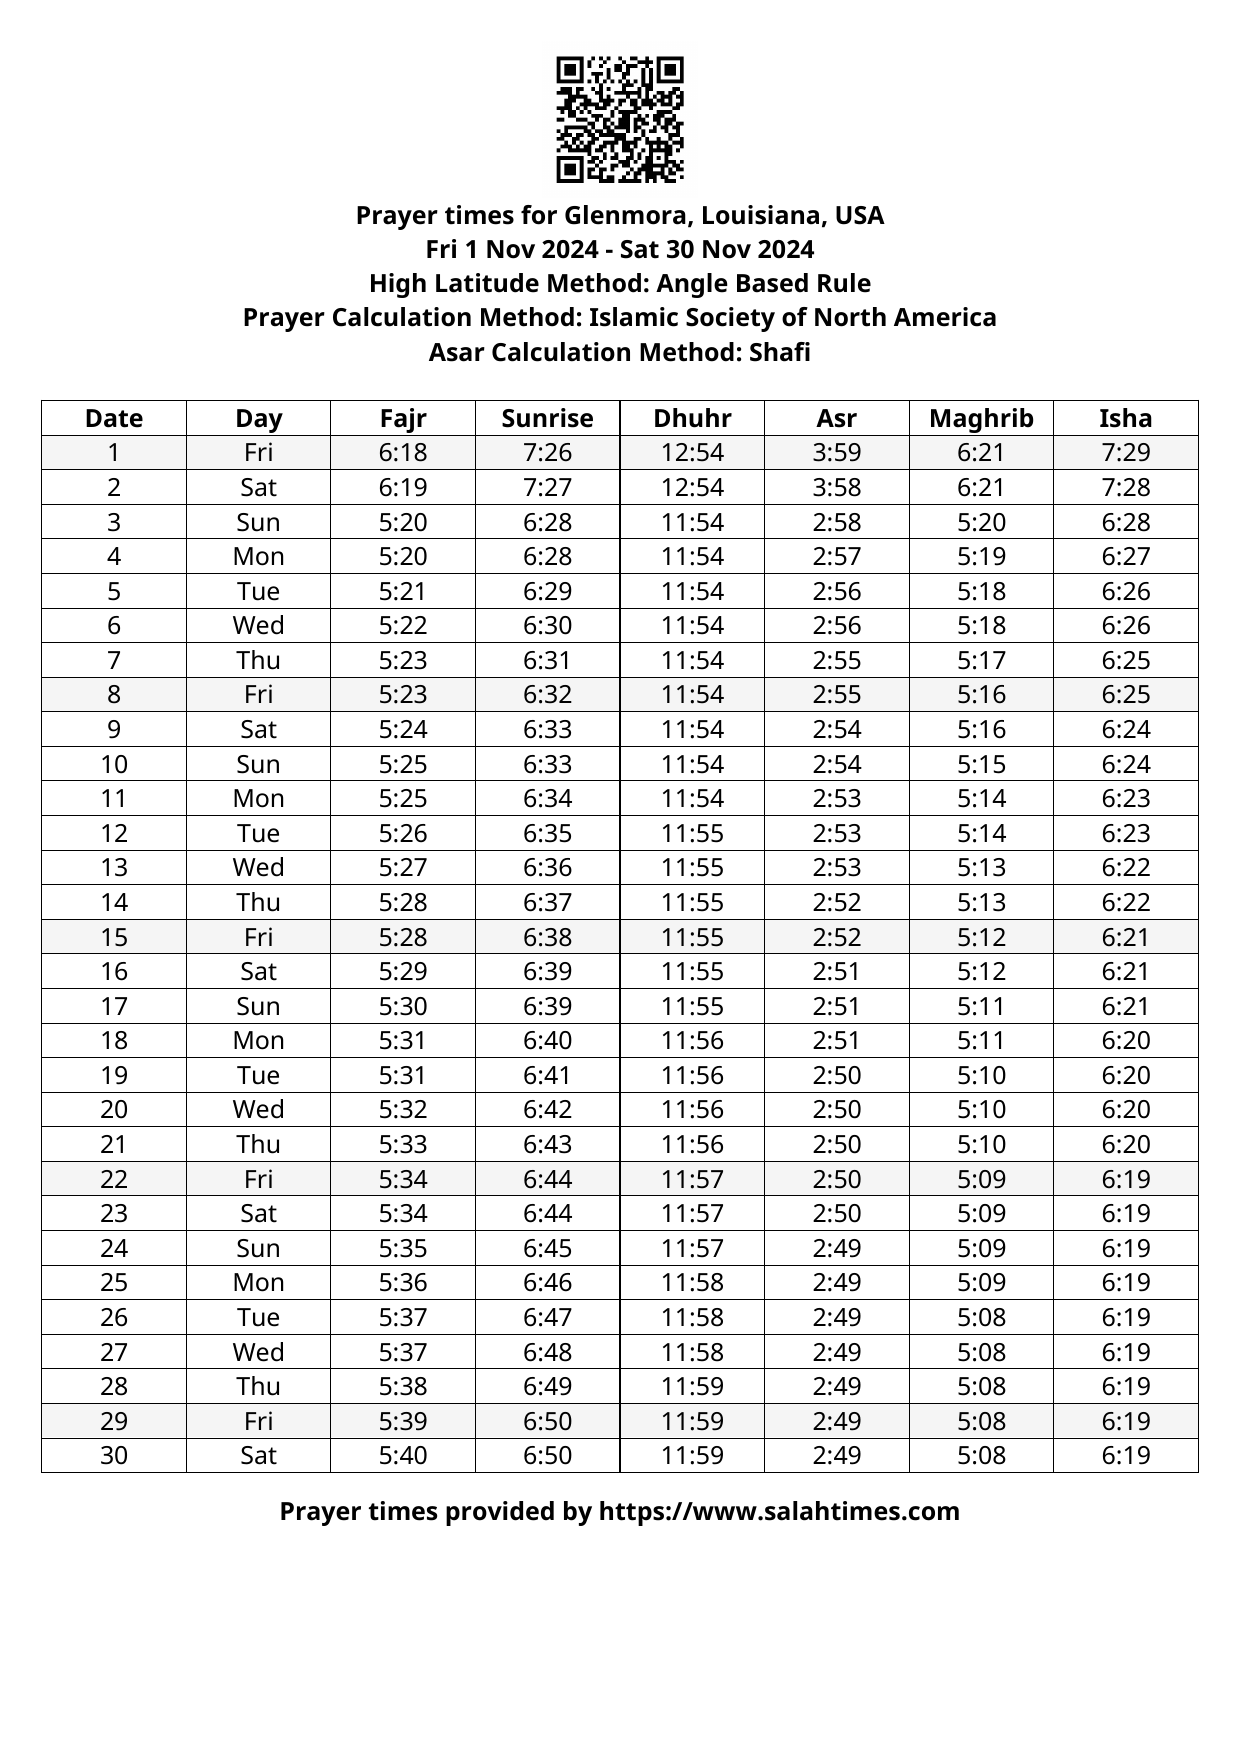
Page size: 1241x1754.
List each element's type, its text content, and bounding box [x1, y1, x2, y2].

table_cell Sat [187, 1439, 330, 1472]
table_cell 6:39 [476, 989, 619, 1022]
table_cell 14 [42, 885, 186, 919]
table_cell 11:54 [621, 539, 764, 573]
text Prayer times for Glenmora, Louisiana, USA [42, 198, 1198, 232]
table_cell 5:27 [331, 851, 475, 884]
table_cell Mon [187, 539, 330, 573]
table_cell Thu [187, 1127, 330, 1161]
table_cell 2:51 [765, 1024, 909, 1057]
table_cell 5:31 [331, 1058, 475, 1092]
table_cell 2:51 [765, 954, 909, 988]
table_cell 6:24 [1054, 712, 1198, 746]
text Asar Calculation Method: Shafi [42, 334, 1198, 368]
table_cell 22 [42, 1162, 186, 1195]
table_cell 30 [42, 1439, 186, 1472]
table_cell 6:29 [476, 574, 619, 607]
table_cell 28 [42, 1369, 186, 1403]
table_cell Thu [187, 643, 330, 677]
table_cell 11:59 [621, 1369, 764, 1403]
table_cell 5:26 [331, 816, 475, 849]
table_cell Sat [187, 470, 330, 504]
table_cell 5:11 [910, 989, 1053, 1022]
table_cell 11:54 [621, 574, 764, 607]
table_cell 2:52 [765, 920, 909, 953]
table_cell Fri [187, 920, 330, 953]
table_cell 6:19 [1054, 1162, 1198, 1195]
table_cell 5:29 [331, 954, 475, 988]
table_cell Tue [187, 1058, 330, 1092]
table_cell 6:28 [476, 505, 619, 538]
table_cell 25 [42, 1266, 186, 1299]
table_cell 11:54 [621, 505, 764, 538]
table_cell 2:58 [765, 505, 909, 538]
table_cell 7:28 [1054, 470, 1198, 504]
table_cell Sun [187, 747, 330, 780]
table_cell 11:55 [621, 954, 764, 988]
table_cell 5:17 [910, 643, 1053, 677]
table_cell 5 [42, 574, 186, 607]
table_cell 6:33 [476, 747, 619, 780]
table_cell 11:56 [621, 1127, 764, 1161]
table_cell 16 [42, 954, 186, 988]
table_cell Sun [187, 989, 330, 1022]
table_cell 6:36 [476, 851, 619, 884]
table_cell Wed [187, 1093, 330, 1126]
table_cell 2:54 [765, 712, 909, 746]
table_cell 5:20 [331, 505, 475, 538]
table_cell Sun [187, 505, 330, 538]
table_cell 5:18 [910, 574, 1053, 607]
table_cell 6:28 [1054, 505, 1198, 538]
table_cell 6:19 [1054, 1439, 1198, 1472]
table_cell 6:19 [1054, 1335, 1198, 1368]
table_header Asr [765, 401, 909, 434]
table_cell 2:49 [765, 1300, 909, 1334]
table_cell 2:49 [765, 1231, 909, 1264]
table_cell 5:09 [910, 1196, 1053, 1230]
table_cell 12:54 [621, 436, 764, 469]
table_cell Sat [187, 954, 330, 988]
table_cell 5:08 [910, 1439, 1053, 1472]
table_cell 5:39 [331, 1404, 475, 1437]
table_cell 3:59 [765, 436, 909, 469]
table_cell 6:39 [476, 954, 619, 988]
table_cell 5:15 [910, 747, 1053, 780]
table_cell 2:55 [765, 643, 909, 677]
table_cell Thu [187, 1369, 330, 1403]
table_cell 6:18 [331, 436, 475, 469]
table_cell 5:14 [910, 816, 1053, 849]
table_cell 6 [42, 609, 186, 642]
table_cell 6:20 [1054, 1024, 1198, 1057]
table_cell 6:49 [476, 1369, 619, 1403]
table_cell 11:55 [621, 851, 764, 884]
table_cell 5:16 [910, 678, 1053, 711]
table_cell 5:23 [331, 678, 475, 711]
table_cell 5:08 [910, 1369, 1053, 1403]
table_cell Fri [187, 1404, 330, 1437]
table_cell 6:50 [476, 1439, 619, 1472]
table_cell 6:19 [1054, 1404, 1198, 1437]
table_cell Fri [187, 1162, 330, 1195]
table_cell 5:36 [331, 1266, 475, 1299]
text High Latitude Method: Angle Based Rule [42, 266, 1198, 300]
table_cell Sun [187, 1231, 330, 1264]
table_cell 6:24 [1054, 747, 1198, 780]
table_cell 6:30 [476, 609, 619, 642]
table_cell 5:33 [331, 1127, 475, 1161]
table_cell 24 [42, 1231, 186, 1264]
table_cell Mon [187, 1266, 330, 1299]
table_cell 2:53 [765, 781, 909, 815]
table_cell 11:54 [621, 609, 764, 642]
table_cell 6:26 [1054, 609, 1198, 642]
table_cell 5:32 [331, 1093, 475, 1126]
table_cell 6:20 [1054, 1058, 1198, 1092]
table_cell 5:18 [910, 609, 1053, 642]
table_cell Tue [187, 574, 330, 607]
table_cell 2:57 [765, 539, 909, 573]
table_cell 2:52 [765, 885, 909, 919]
table_cell 5:40 [331, 1439, 475, 1472]
table_cell 5:28 [331, 885, 475, 919]
table_cell 6:21 [910, 436, 1053, 469]
table_cell 11:57 [621, 1196, 764, 1230]
table_cell 11:55 [621, 885, 764, 919]
table_cell 2:49 [765, 1404, 909, 1437]
table_cell 6:19 [1054, 1196, 1198, 1230]
table_cell 6:20 [1054, 1093, 1198, 1126]
table_cell 11:56 [621, 1058, 764, 1092]
table_cell 2:55 [765, 678, 909, 711]
table_cell 5:10 [910, 1058, 1053, 1092]
table_cell 2:50 [765, 1093, 909, 1126]
table_cell 5:34 [331, 1196, 475, 1230]
table_cell 2:49 [765, 1439, 909, 1472]
table_cell 5:09 [910, 1162, 1053, 1195]
table_cell 7:27 [476, 470, 619, 504]
text Prayer times provided by https://www.salahtimes.com [42, 1494, 1198, 1528]
table_cell 11:58 [621, 1335, 764, 1368]
table_cell 6:23 [1054, 781, 1198, 815]
table_cell 6:50 [476, 1404, 619, 1437]
table_cell 1 [42, 436, 186, 469]
table_cell 2:54 [765, 747, 909, 780]
table_cell 6:44 [476, 1162, 619, 1195]
table_cell 13 [42, 851, 186, 884]
table_cell 6:35 [476, 816, 619, 849]
table_header Sunrise [476, 401, 619, 434]
table_cell 6:28 [476, 539, 619, 573]
table_header Fajr [331, 401, 475, 434]
table_cell 11:54 [621, 643, 764, 677]
table_cell 6:41 [476, 1058, 619, 1092]
table_cell 6:40 [476, 1024, 619, 1057]
table_cell Wed [187, 851, 330, 884]
table_cell 2:51 [765, 989, 909, 1022]
table_cell 5:08 [910, 1335, 1053, 1368]
table_cell Mon [187, 781, 330, 815]
table_cell 2:53 [765, 851, 909, 884]
table_header Date [42, 401, 186, 434]
table_cell 2:50 [765, 1162, 909, 1195]
table_cell 6:22 [1054, 851, 1198, 884]
table_cell 8 [42, 678, 186, 711]
table_cell 2:49 [765, 1266, 909, 1299]
table_cell 6:43 [476, 1127, 619, 1161]
table_cell 5:22 [331, 609, 475, 642]
table_cell 27 [42, 1335, 186, 1368]
table_cell 6:42 [476, 1093, 619, 1126]
table_cell 5:13 [910, 851, 1053, 884]
table_cell 11:56 [621, 1093, 764, 1126]
table_cell 2 [42, 470, 186, 504]
table_cell 6:33 [476, 712, 619, 746]
table_cell 29 [42, 1404, 186, 1437]
table_cell 5:12 [910, 954, 1053, 988]
table_cell 5:35 [331, 1231, 475, 1264]
table_cell 6:19 [1054, 1266, 1198, 1299]
table_cell 6:45 [476, 1231, 619, 1264]
table_cell 11:54 [621, 678, 764, 711]
table_cell 12:54 [621, 470, 764, 504]
table_cell 11:58 [621, 1266, 764, 1299]
table_cell 2:53 [765, 816, 909, 849]
table_cell 2:50 [765, 1058, 909, 1092]
table_cell 6:19 [1054, 1300, 1198, 1334]
table_cell 20 [42, 1093, 186, 1126]
table_cell 15 [42, 920, 186, 953]
table_cell 6:32 [476, 678, 619, 711]
table_cell 6:19 [1054, 1369, 1198, 1403]
table_cell Fri [187, 678, 330, 711]
table_cell 5:25 [331, 781, 475, 815]
table_cell 5:20 [331, 539, 475, 573]
table_cell 11:59 [621, 1439, 764, 1472]
table_cell 5:38 [331, 1369, 475, 1403]
table_cell 2:50 [765, 1127, 909, 1161]
table_cell 6:37 [476, 885, 619, 919]
table_cell 5:24 [331, 712, 475, 746]
table_cell 6:44 [476, 1196, 619, 1230]
table_cell 5:16 [910, 712, 1053, 746]
table_cell 5:37 [331, 1335, 475, 1368]
table_cell 7:29 [1054, 436, 1198, 469]
table_cell 5:08 [910, 1300, 1053, 1334]
table_cell 6:38 [476, 920, 619, 953]
table_cell 11:58 [621, 1300, 764, 1334]
table_cell 5:08 [910, 1404, 1053, 1437]
picture [542, 41, 699, 198]
table_cell 6:27 [1054, 539, 1198, 573]
table_cell 5:31 [331, 1024, 475, 1057]
table_cell 10 [42, 747, 186, 780]
table_cell 5:14 [910, 781, 1053, 815]
table_cell 5:23 [331, 643, 475, 677]
table_cell Wed [187, 609, 330, 642]
table_cell 18 [42, 1024, 186, 1057]
table_cell 6:25 [1054, 643, 1198, 677]
table_cell 12 [42, 816, 186, 849]
table_cell 6:22 [1054, 885, 1198, 919]
table_cell 11:54 [621, 712, 764, 746]
table_cell 11 [42, 781, 186, 815]
table_header Maghrib [910, 401, 1053, 434]
table_cell 19 [42, 1058, 186, 1092]
table_cell 5:30 [331, 989, 475, 1022]
table_cell 3 [42, 505, 186, 538]
table_cell 23 [42, 1196, 186, 1230]
table_cell 2:49 [765, 1369, 909, 1403]
table_cell Sat [187, 712, 330, 746]
table_cell 6:21 [1054, 920, 1198, 953]
table_cell 6:26 [1054, 574, 1198, 607]
table_cell 26 [42, 1300, 186, 1334]
table_cell Thu [187, 885, 330, 919]
table_cell 11:54 [621, 747, 764, 780]
table_cell 2:49 [765, 1335, 909, 1368]
table_cell 5:11 [910, 1024, 1053, 1057]
table_cell 2:56 [765, 574, 909, 607]
table_cell 6:34 [476, 781, 619, 815]
text Fri 1 Nov 2024 - Sat 30 Nov 2024 [42, 232, 1198, 266]
table_cell 5:09 [910, 1266, 1053, 1299]
table_cell 3:58 [765, 470, 909, 504]
table_cell 17 [42, 989, 186, 1022]
table_header Dhuhr [621, 401, 764, 434]
table_cell 6:31 [476, 643, 619, 677]
table_cell 5:21 [331, 574, 475, 607]
table_cell 11:55 [621, 920, 764, 953]
table_cell Tue [187, 1300, 330, 1334]
table_cell 11:55 [621, 989, 764, 1022]
table_header Day [187, 401, 330, 434]
table_cell 11:57 [621, 1162, 764, 1195]
table_cell 4 [42, 539, 186, 573]
table_cell 6:21 [1054, 954, 1198, 988]
table_cell 5:10 [910, 1093, 1053, 1126]
table_cell 5:19 [910, 539, 1053, 573]
table_cell 6:25 [1054, 678, 1198, 711]
table_cell 2:56 [765, 609, 909, 642]
table_cell 5:37 [331, 1300, 475, 1334]
table_cell 2:50 [765, 1196, 909, 1230]
table_cell 6:46 [476, 1266, 619, 1299]
table_cell 5:34 [331, 1162, 475, 1195]
table_cell 5:28 [331, 920, 475, 953]
table_cell 11:59 [621, 1404, 764, 1437]
table_header Isha [1054, 401, 1198, 434]
table_cell 21 [42, 1127, 186, 1161]
table_cell 5:13 [910, 885, 1053, 919]
table_cell 6:19 [1054, 1231, 1198, 1264]
table_cell 9 [42, 712, 186, 746]
table_cell 11:54 [621, 781, 764, 815]
table_cell 5:10 [910, 1127, 1053, 1161]
table_cell 5:20 [910, 505, 1053, 538]
table_cell 5:25 [331, 747, 475, 780]
table_cell 5:09 [910, 1231, 1053, 1264]
table_cell Sat [187, 1196, 330, 1230]
table_cell 7:26 [476, 436, 619, 469]
table_cell 6:47 [476, 1300, 619, 1334]
table_cell 7 [42, 643, 186, 677]
table_cell Wed [187, 1335, 330, 1368]
table_cell 6:21 [1054, 989, 1198, 1022]
table_cell 6:21 [910, 470, 1053, 504]
table_cell Mon [187, 1024, 330, 1057]
table_cell 11:56 [621, 1024, 764, 1057]
table_cell 6:23 [1054, 816, 1198, 849]
table_cell 5:12 [910, 920, 1053, 953]
table_cell Fri [187, 436, 330, 469]
table_cell 6:20 [1054, 1127, 1198, 1161]
table_cell 6:48 [476, 1335, 619, 1368]
text Prayer Calculation Method: Islamic Society of North America [42, 300, 1198, 334]
table_cell 11:57 [621, 1231, 764, 1264]
table_cell 6:19 [331, 470, 475, 504]
table_cell Tue [187, 816, 330, 849]
table_cell 11:55 [621, 816, 764, 849]
